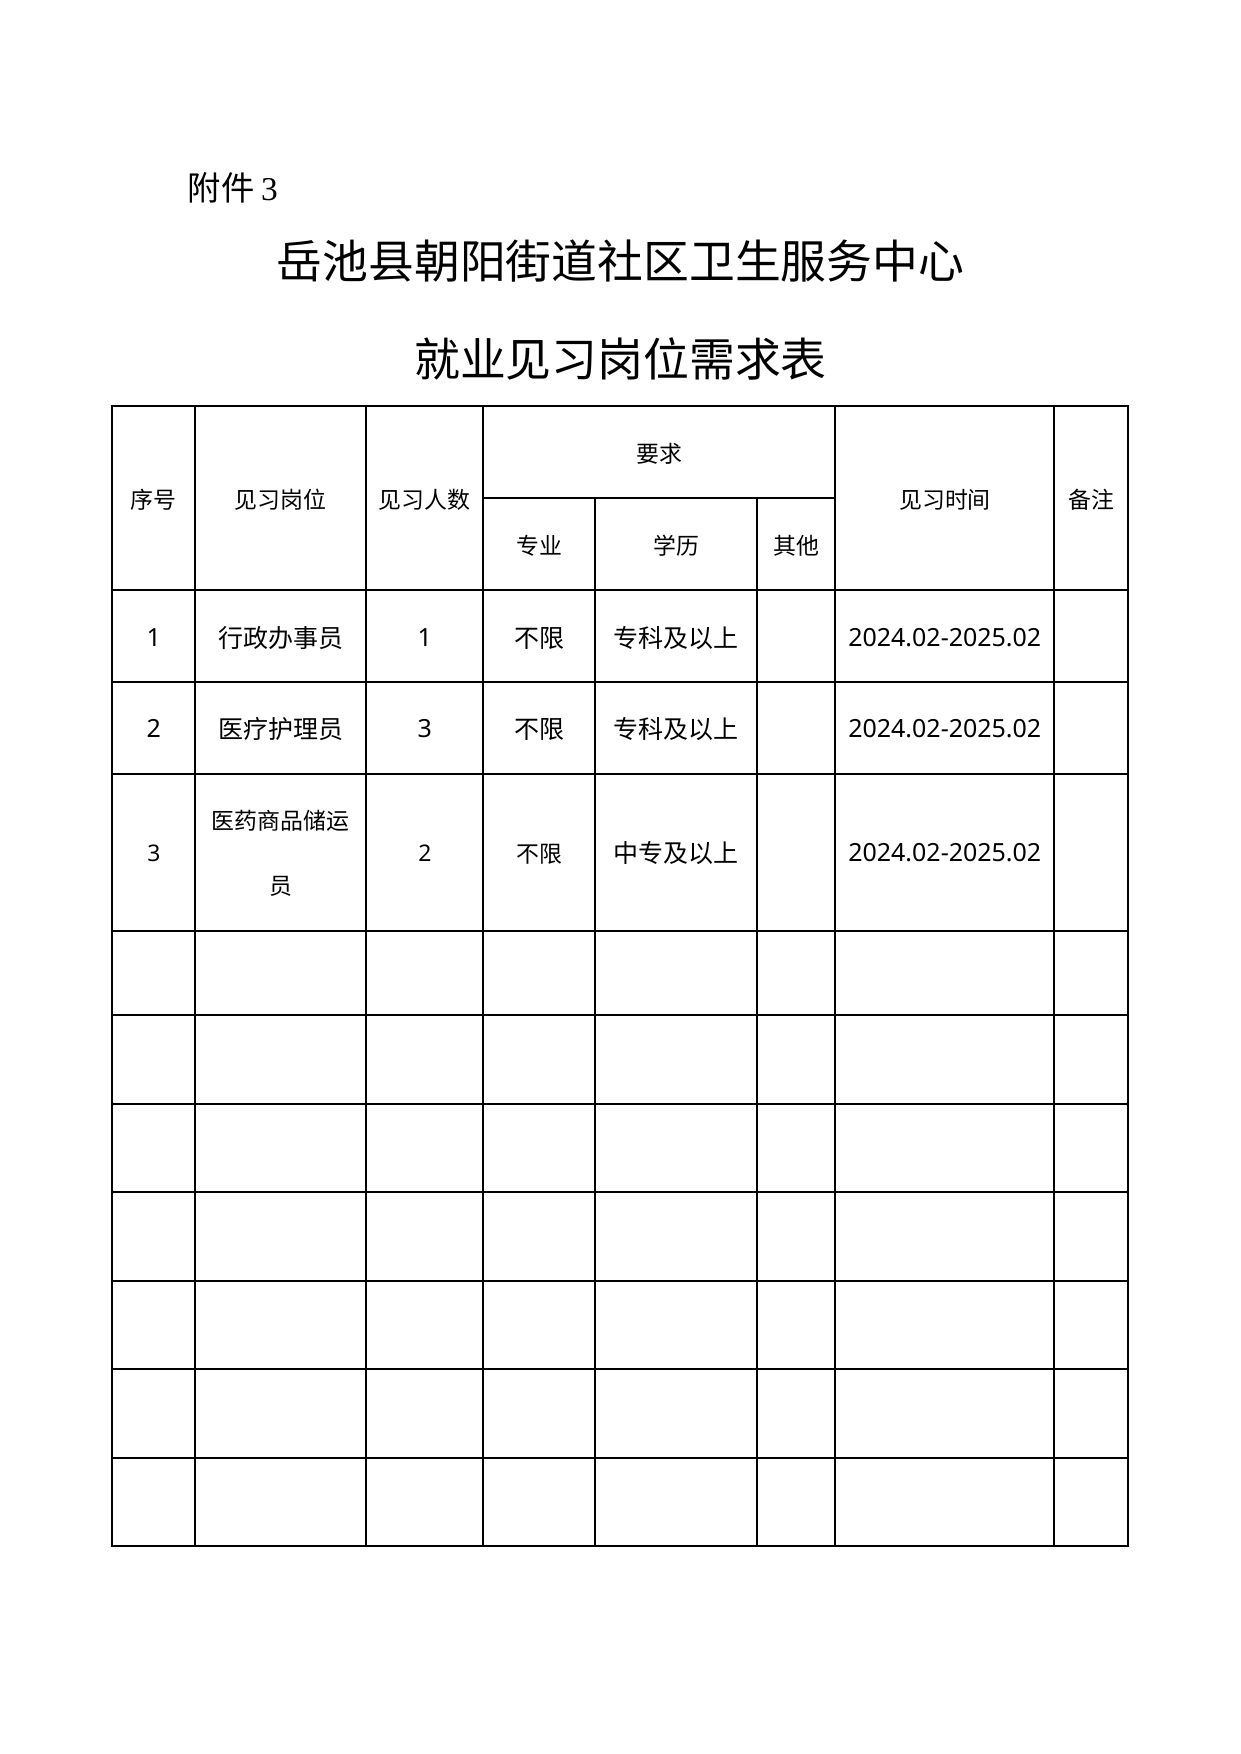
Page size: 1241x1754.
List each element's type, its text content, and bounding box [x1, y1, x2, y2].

table_cell [1055, 1459, 1127, 1545]
table_cell 专业 [484, 499, 594, 589]
table_cell 2 [113, 683, 194, 772]
table_cell [367, 932, 482, 1014]
table_cell [196, 1459, 365, 1545]
table_cell [758, 683, 834, 772]
table_cell [484, 1370, 594, 1457]
table_cell [758, 1459, 834, 1545]
table_cell [367, 1016, 482, 1102]
table_cell [1055, 1370, 1127, 1457]
table_cell [758, 932, 834, 1014]
table_cell [836, 1370, 1053, 1457]
table_cell 学历 [596, 499, 756, 589]
table_cell [1055, 1193, 1127, 1280]
table_cell [367, 1193, 482, 1280]
table_header 见习人数 [367, 407, 482, 589]
table_cell [484, 1282, 594, 1368]
table_cell [758, 1282, 834, 1368]
table_cell [113, 1016, 194, 1102]
table_cell [836, 1282, 1053, 1368]
table_cell [113, 1105, 194, 1191]
table_cell [596, 1016, 756, 1102]
table_cell [758, 591, 834, 681]
table_cell [367, 1105, 482, 1191]
table_cell [484, 932, 594, 1014]
table_cell [758, 1193, 834, 1280]
table_cell [113, 1370, 194, 1457]
table_cell [367, 1282, 482, 1368]
table_cell [836, 1016, 1053, 1102]
table_cell [1055, 932, 1127, 1014]
table_header 见习时间 [836, 407, 1053, 589]
table_cell [596, 1105, 756, 1191]
table_cell [758, 1370, 834, 1457]
table_cell 行政办事员 [196, 591, 365, 681]
table_cell [113, 1282, 194, 1368]
table_cell [1055, 683, 1127, 772]
table_cell 2024.02-2025.02 [836, 775, 1053, 929]
table_header 备注 [1055, 407, 1127, 589]
table_cell [596, 1370, 756, 1457]
table_cell 2 [367, 775, 482, 929]
table_cell [596, 932, 756, 1014]
table_cell [836, 1193, 1053, 1280]
list 就业见习岗位需求表 [187, 308, 1053, 405]
table_cell [1055, 775, 1127, 929]
table_cell [836, 1105, 1053, 1191]
table_cell 中专及以上 [596, 775, 756, 929]
table_cell [196, 1193, 365, 1280]
table_cell 不限 [484, 683, 594, 772]
table_cell [596, 1282, 756, 1368]
table_cell 专科及以上 [596, 683, 756, 772]
table_cell [484, 1016, 594, 1102]
table_cell [836, 1459, 1053, 1545]
table_cell [758, 1105, 834, 1191]
table_cell [758, 1016, 834, 1102]
table_cell 专科及以上 [596, 591, 756, 681]
table_cell [484, 1459, 594, 1545]
table_cell 1 [113, 591, 194, 681]
table_cell [367, 1370, 482, 1457]
table_cell [758, 775, 834, 929]
table_cell [367, 1459, 482, 1545]
table_cell [596, 1459, 756, 1545]
table_cell [196, 1370, 365, 1457]
table_cell [1055, 591, 1127, 681]
table_cell 其他 [758, 499, 834, 589]
table_cell [836, 932, 1053, 1014]
table_cell [196, 1282, 365, 1368]
table_cell 1 [367, 591, 482, 681]
table_cell [484, 1105, 594, 1191]
table_cell 2024.02-2025.02 [836, 683, 1053, 772]
table_cell 3 [113, 775, 194, 929]
table_cell [113, 932, 194, 1014]
table_cell 不限 [484, 775, 594, 929]
text 附件3 [187, 162, 1053, 210]
table_cell 医药商品储运员 [196, 775, 365, 929]
table_header 要求 [484, 407, 834, 497]
table_cell 3 [367, 683, 482, 772]
table_cell [596, 1193, 756, 1280]
table_cell [484, 1193, 594, 1280]
table_header 序号 [113, 407, 194, 589]
table_cell [196, 1016, 365, 1102]
table_cell [113, 1193, 194, 1280]
table_cell 医疗护理员 [196, 683, 365, 772]
table_cell [1055, 1016, 1127, 1102]
table_header 见习岗位 [196, 407, 365, 589]
table_cell [1055, 1282, 1127, 1368]
table_cell 2024.02-2025.02 [836, 591, 1053, 681]
list 岳池县朝阳街道社区卫生服务中心 [187, 210, 1053, 308]
table_cell [113, 1459, 194, 1545]
table_cell [1055, 1105, 1127, 1191]
table_cell [196, 1105, 365, 1191]
table_cell [196, 932, 365, 1014]
table_cell 不限 [484, 591, 594, 681]
